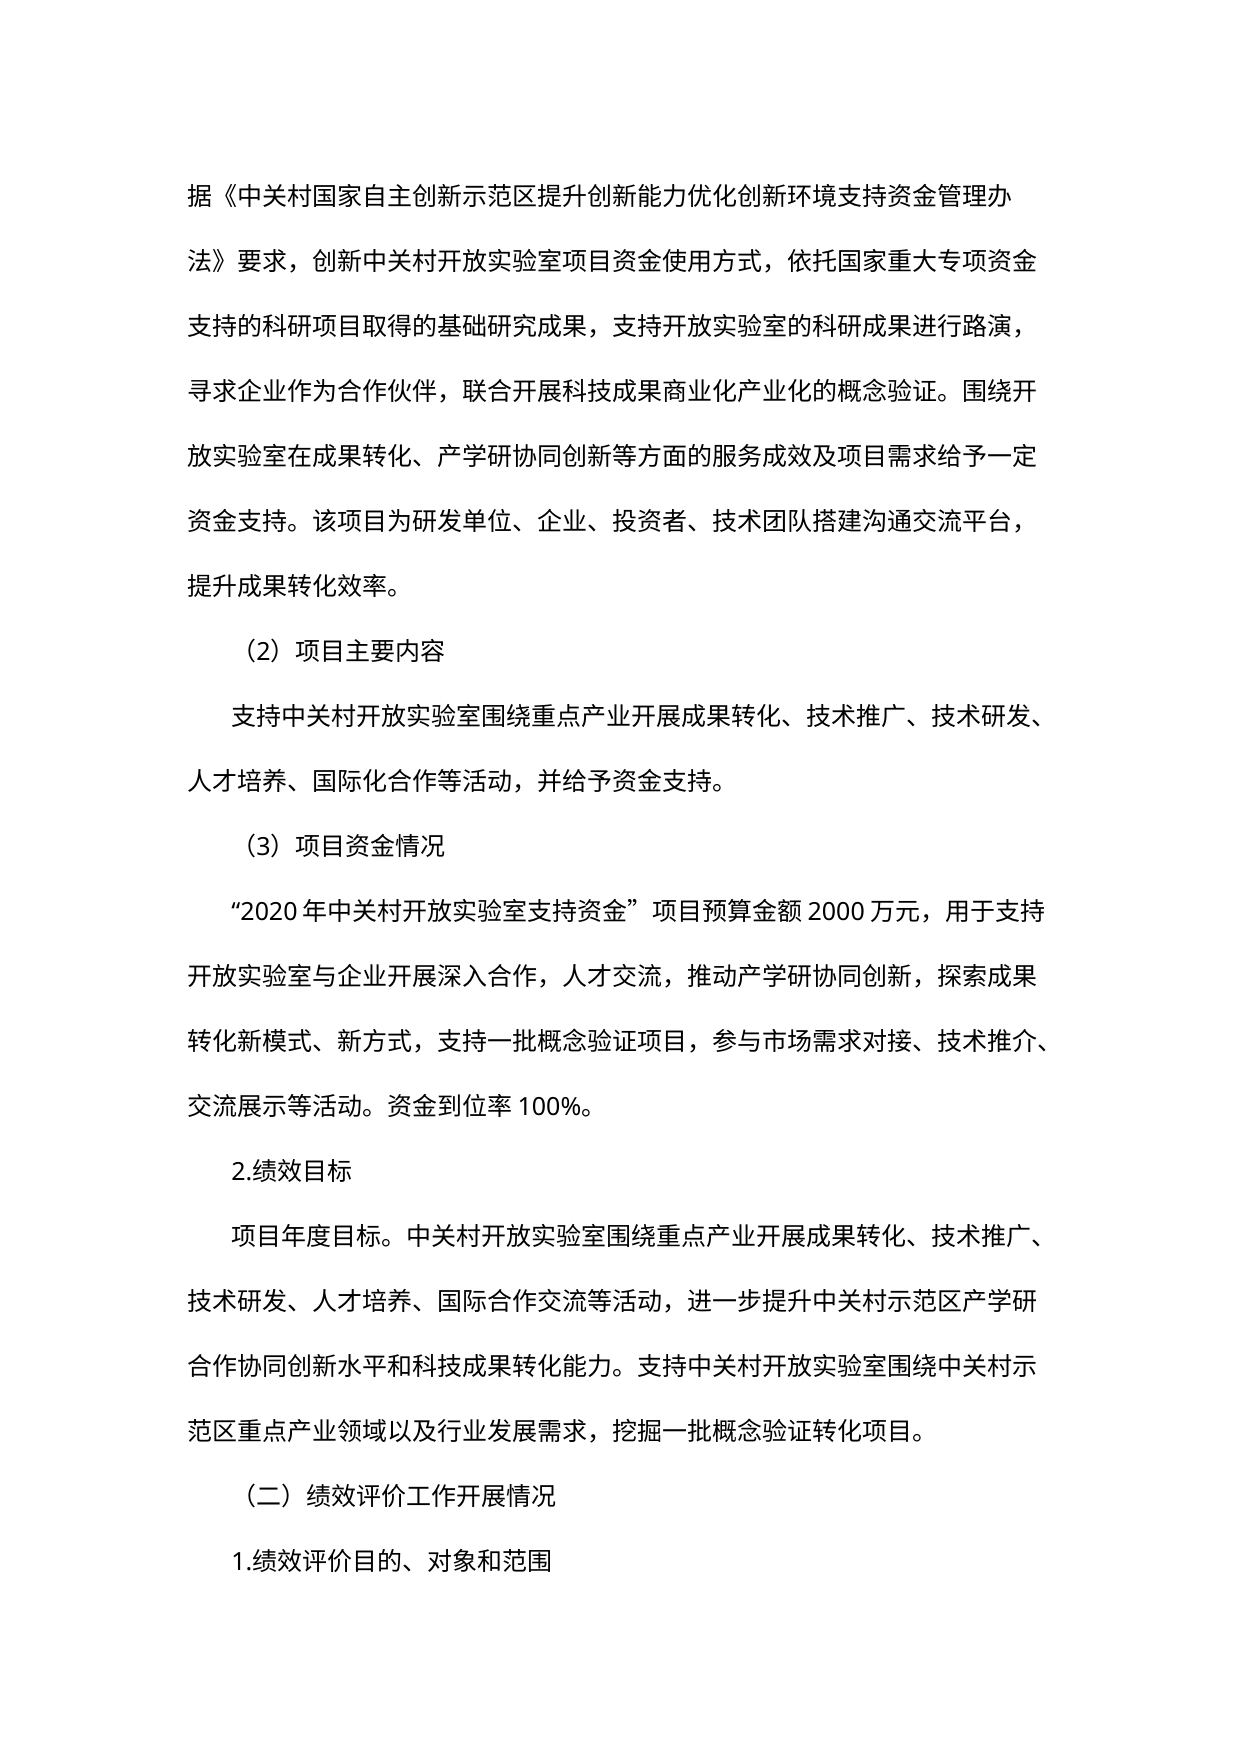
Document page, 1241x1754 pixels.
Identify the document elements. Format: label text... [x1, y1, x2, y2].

text 2.绩效目标 [187, 1137, 1053, 1202]
text 1.绩效评价目的、对象和范围 [187, 1527, 1053, 1592]
text 项目年度目标。中关村开放实验室围绕重点产业开展成果转化、技术推广、技术研发、人才培养、国际合作交流等活动，进一步提升中关村示范区产学研合作协同创新水平和科技成果转化能力。支持中关村开放实验室围绕中关村示范区重点产业领域以及行业发展需求，挖掘一批概念验证转化项目。 [187, 1202, 1053, 1462]
text （3）项目资金情况 [187, 812, 1053, 877]
text （2）项目主要内容 [187, 617, 1053, 682]
text 支持中关村开放实验室围绕重点产业开展成果转化、技术推广、技术研发、人才培养、国际化合作等活动，并给予资金支持。 [187, 682, 1053, 812]
text “2020年中关村开放实验室支持资金”项目预算金额2000万元，用于支持开放实验室与企业开展深入合作，人才交流，推动产学研协同创新，探索成果转化新模式、新方式，支持一批概念验证项目，参与市场需求对接、技术推介、交流展示等活动。资金到位率100%。 [187, 877, 1053, 1137]
text （二）绩效评价工作开展情况 [187, 1462, 1053, 1527]
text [187, 162, 1053, 617]
